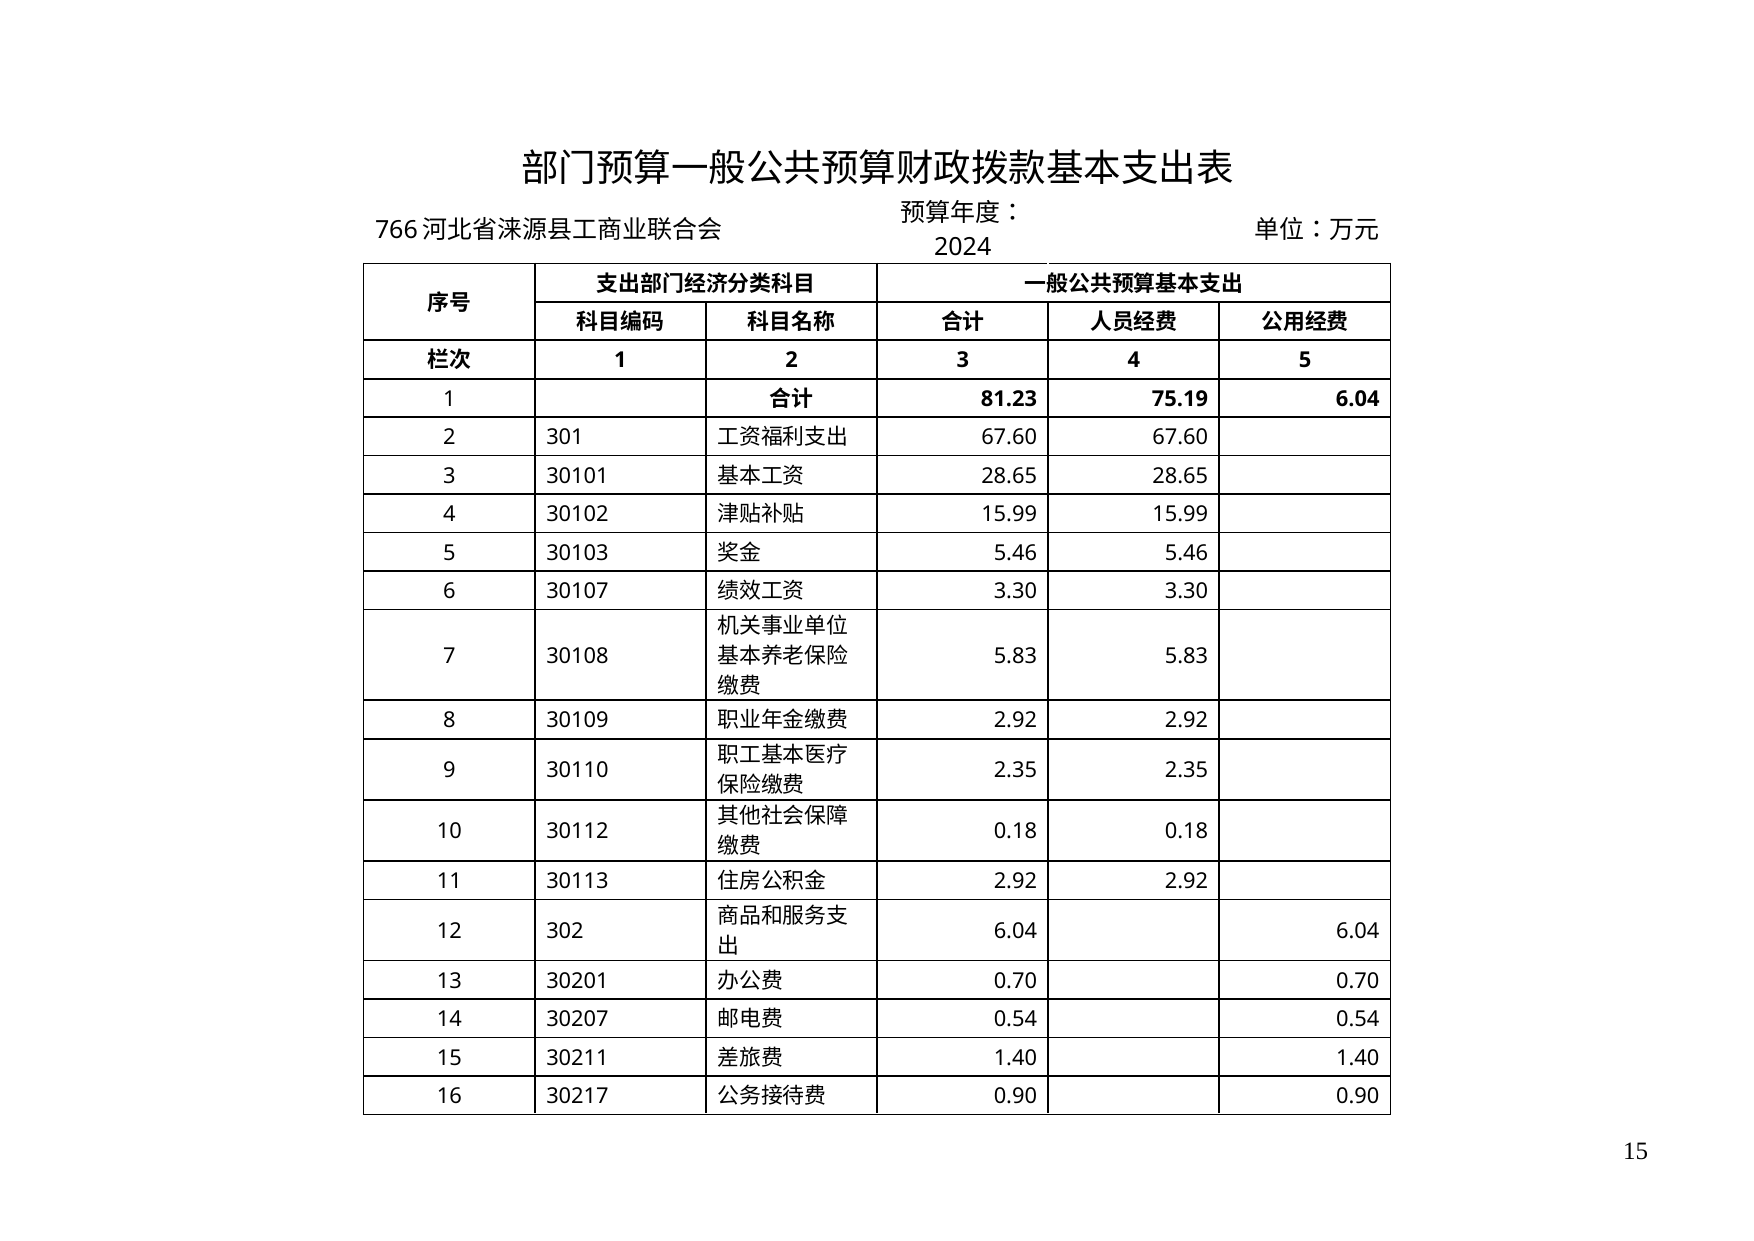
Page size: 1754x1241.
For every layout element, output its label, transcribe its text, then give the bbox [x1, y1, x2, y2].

table_cell 3.30 [1049, 572, 1218, 608]
table_cell 一般公共预算基本支出 [878, 264, 1390, 301]
table_cell 30112 [536, 801, 705, 860]
table_cell 302 [536, 900, 705, 960]
table_cell 30109 [536, 701, 705, 738]
table_cell 公务接待费 [707, 1077, 876, 1113]
table_cell 栏次 [364, 341, 534, 378]
table_cell [1220, 610, 1390, 699]
table_cell 其他社会保障缴费 [707, 801, 876, 860]
table_cell [1220, 418, 1390, 455]
table_cell 12 [364, 900, 534, 960]
table_cell 0.54 [1220, 1000, 1390, 1037]
table_cell 6.04 [1220, 900, 1390, 960]
table_header 单位：万元 [1049, 195, 1390, 262]
table_cell [1049, 1000, 1218, 1037]
table_cell 15 [364, 1038, 534, 1075]
table_cell 30113 [536, 862, 705, 898]
table_cell 邮电费 [707, 1000, 876, 1037]
table_cell 科目编码 [536, 303, 705, 339]
table_cell 5.46 [878, 533, 1047, 570]
table_cell 5 [364, 533, 534, 570]
table_cell 9 [364, 740, 534, 799]
table_cell 基本工资 [707, 456, 876, 493]
table_cell 2.92 [1049, 862, 1218, 898]
table_cell 2.92 [878, 701, 1047, 738]
table_cell 14 [364, 1000, 534, 1037]
table_cell 0.90 [1220, 1077, 1390, 1113]
table_cell 公用经费 [1220, 303, 1390, 339]
table_cell 0.54 [878, 1000, 1047, 1037]
table_cell 科目名称 [707, 303, 876, 339]
table_cell [1220, 495, 1390, 532]
table_cell 机关事业单位基本养老保险缴费 [707, 610, 876, 699]
table_cell [1049, 1038, 1218, 1075]
table_cell 奖金 [707, 533, 876, 570]
table_cell 2.35 [1049, 740, 1218, 799]
table_cell 81.23 [878, 380, 1047, 416]
table_cell [1220, 801, 1390, 860]
table_cell [1049, 900, 1218, 960]
table_cell 2.92 [1049, 701, 1218, 738]
table_cell 30207 [536, 1000, 705, 1037]
table_cell 合计 [878, 303, 1047, 339]
table_cell [1220, 572, 1390, 608]
table_cell 0.90 [878, 1077, 1047, 1113]
table_cell 3 [364, 456, 534, 493]
table_cell 30211 [536, 1038, 705, 1075]
table_cell 职业年金缴费 [707, 701, 876, 738]
table_cell 1 [536, 341, 705, 378]
table_cell 0.70 [1220, 961, 1390, 998]
table_header 预算年度：2024 [878, 195, 1047, 262]
table_cell 支出部门经济分类科目 [536, 264, 876, 301]
table_cell 职工基本医疗保险缴费 [707, 740, 876, 799]
table_cell 30201 [536, 961, 705, 998]
table_cell [1220, 456, 1390, 493]
table_cell 15.99 [1049, 495, 1218, 532]
table_cell 办公费 [707, 961, 876, 998]
table_cell 30107 [536, 572, 705, 608]
table_cell [1220, 701, 1390, 738]
table_cell 2.92 [878, 862, 1047, 898]
table_cell 4 [1049, 341, 1218, 378]
table_cell 差旅费 [707, 1038, 876, 1075]
table_cell 5.46 [1049, 533, 1218, 570]
table_cell [1220, 740, 1390, 799]
table_cell 7 [364, 610, 534, 699]
table_cell 15.99 [878, 495, 1047, 532]
table_header 766河北省涞源县工商业联合会 [364, 195, 876, 262]
table_cell 1.40 [878, 1038, 1047, 1075]
table_cell 30103 [536, 533, 705, 570]
table_cell 75.19 [1049, 380, 1218, 416]
text 部门预算一般公共预算财政拨款基本支出表 [106, 142, 1648, 193]
table_cell 30101 [536, 456, 705, 493]
table_cell 商品和服务支出 [707, 900, 876, 960]
table_cell 28.65 [1049, 456, 1218, 493]
table_cell 16 [364, 1077, 534, 1113]
table_cell 67.60 [1049, 418, 1218, 455]
table_cell 28.65 [878, 456, 1047, 493]
table_cell 1.40 [1220, 1038, 1390, 1075]
table_cell 绩效工资 [707, 572, 876, 608]
table_cell 合计 [707, 380, 876, 416]
table_cell 5 [1220, 341, 1390, 378]
table_cell 序号 [364, 264, 534, 339]
table_cell 6.04 [878, 900, 1047, 960]
table_cell 6.04 [1220, 380, 1390, 416]
table_cell 4 [364, 495, 534, 532]
table_cell 0.18 [878, 801, 1047, 860]
table_cell 30217 [536, 1077, 705, 1113]
table_cell 30108 [536, 610, 705, 699]
table_cell 0.18 [1049, 801, 1218, 860]
table_cell 人员经费 [1049, 303, 1218, 339]
table_cell 6 [364, 572, 534, 608]
table_cell 30110 [536, 740, 705, 799]
table_cell 0.70 [878, 961, 1047, 998]
table_cell [536, 380, 705, 416]
table_cell 2.35 [878, 740, 1047, 799]
table_cell 11 [364, 862, 534, 898]
table_cell 工资福利支出 [707, 418, 876, 455]
table_cell 13 [364, 961, 534, 998]
table_cell 10 [364, 801, 534, 860]
table_cell 5.83 [1049, 610, 1218, 699]
table_cell 住房公积金 [707, 862, 876, 898]
table_cell 2 [707, 341, 876, 378]
table_cell 67.60 [878, 418, 1047, 455]
table_cell 津贴补贴 [707, 495, 876, 532]
table_cell 3 [878, 341, 1047, 378]
table_cell 5.83 [878, 610, 1047, 699]
table_cell [1049, 1077, 1218, 1113]
table_cell [1049, 961, 1218, 998]
table_cell [1220, 862, 1390, 898]
table_cell 30102 [536, 495, 705, 532]
table_cell 2 [364, 418, 534, 455]
table_cell [1220, 533, 1390, 570]
table_cell 8 [364, 701, 534, 738]
table_cell 301 [536, 418, 705, 455]
table_cell 1 [364, 380, 534, 416]
table_cell 3.30 [878, 572, 1047, 608]
